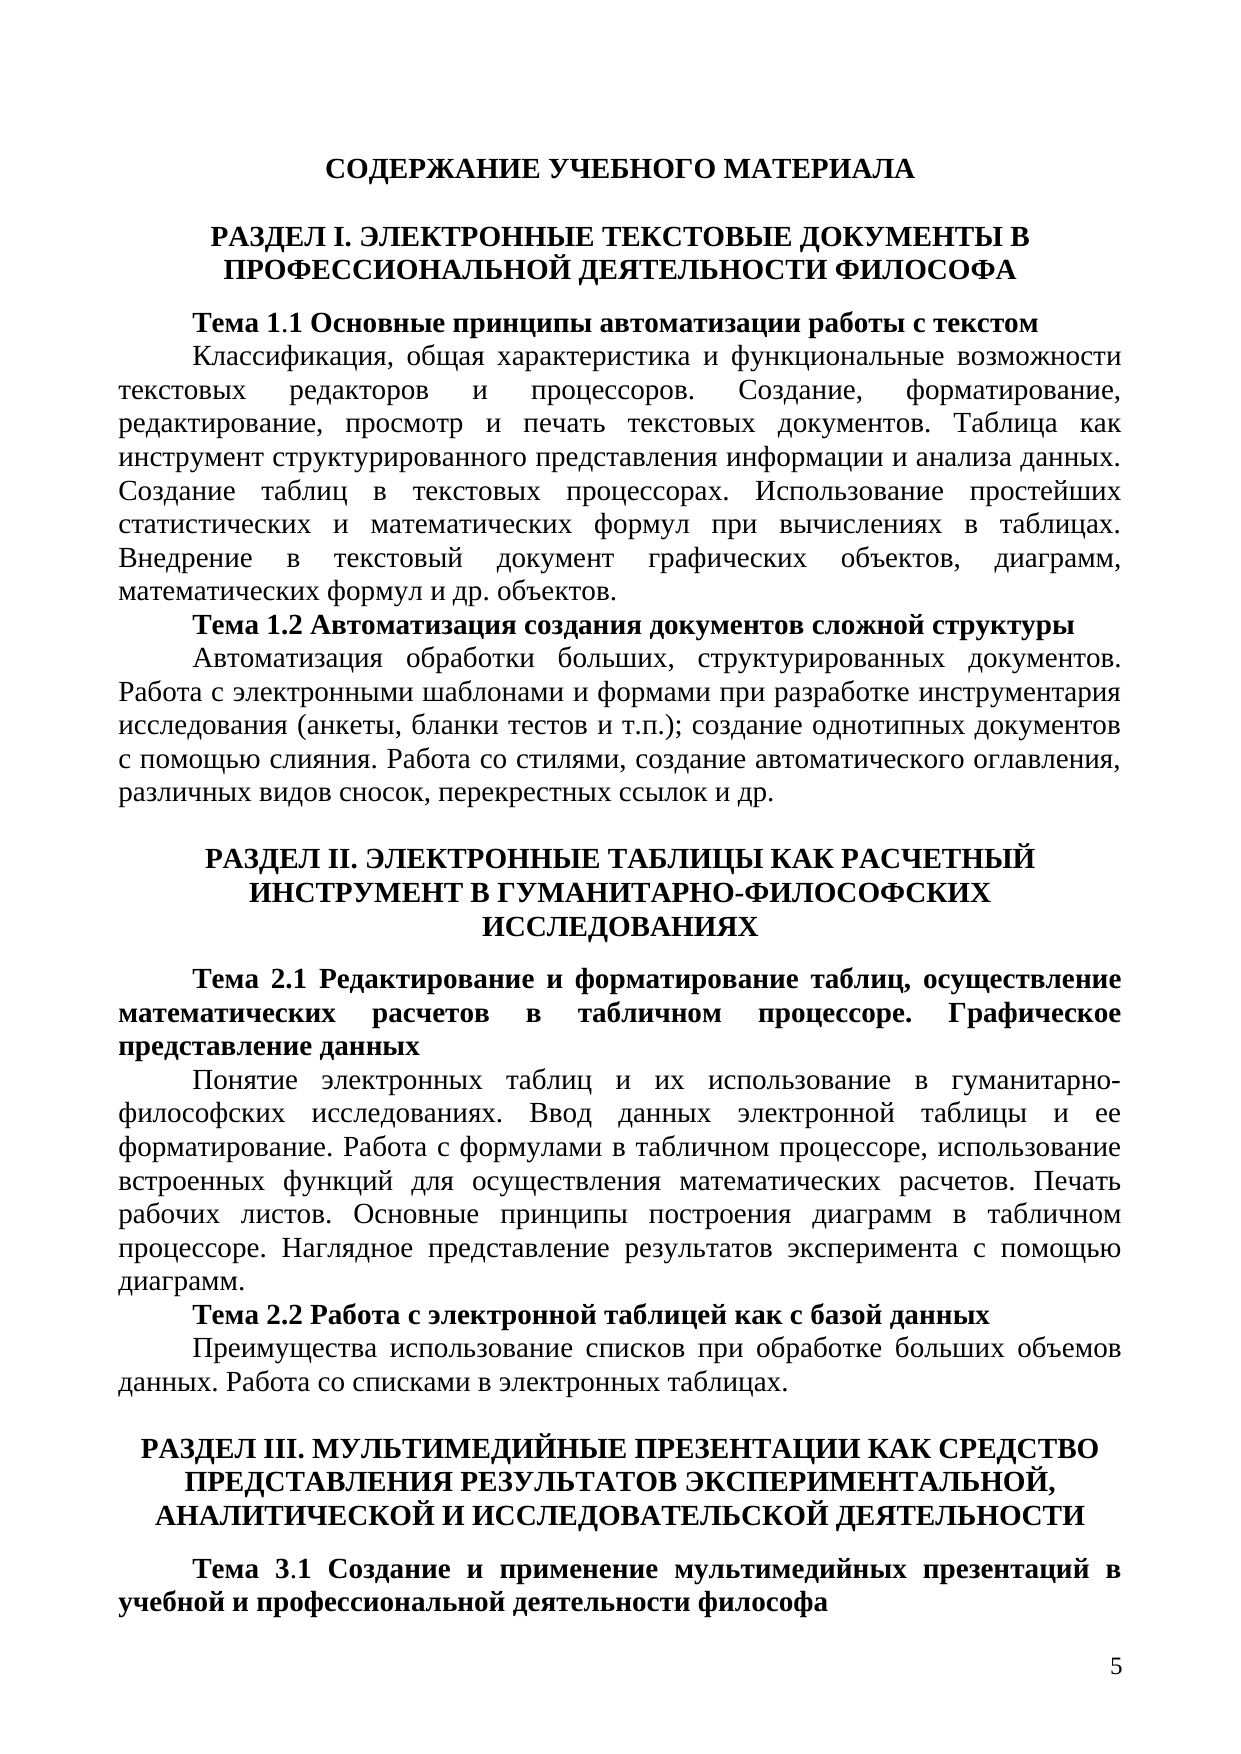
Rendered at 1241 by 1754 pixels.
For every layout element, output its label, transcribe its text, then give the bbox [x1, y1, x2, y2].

text Преимущества использование списков при обработке больших объемов данных. Работа со списками в электронных таблицах. [118, 1330, 1122, 1397]
text Классификация, общая характеристика и функциональные возможности текстовых редакторов и процессоров. Создание, форматирование, редактирование, просмотр и печать текстовых документов. Таблица как инструмент структурированного представления информации и анализа данных. Создание таблиц в текстовых процессорах. Использование простейших статистических и математических формул при вычислениях в таблицах. Внедрение в текстовый документ графических объектов, диаграмм, математических формул и др. объектов. [118, 338, 1122, 607]
text РАЗДЕЛ II. ЭЛЕКТРОННЫЕ ТАБЛИЦЫ КАК РАСЧЕТНЫЙ ИНСТРУМЕНТ В ГУМАНИТАРНО-ФИЛОСОФСКИХ ИССЛЕДОВАНИЯХ [118, 842, 1122, 942]
text РАЗДЕЛ III. МУЛЬТИМЕДИЙНЫЕ ПРЕЗЕНТАЦИИ КАК СРЕДСТВО ПРЕДСТАВЛЕНИЯ РЕЗУЛЬТАТОВ ЭКСПЕРИМЕНТАЛЬНОЙ, АНАЛИТИЧЕСКОЙ И ИССЛЕДОВАТЕЛЬСКОЙ ДЕЯТЕЛЬНОСТИ [118, 1431, 1122, 1532]
text Тема 1.2 Автоматизация создания документов сложной структуры [118, 607, 1122, 640]
text Тема 2.2 Работа с электронной таблицей как с базой данных [118, 1297, 1122, 1330]
text Тема 1.1 Основные принципы автоматизации работы с текстом [118, 305, 1122, 338]
text Понятие электронных таблиц и их использование в гуманитарно-философских исследованиях. Ввод данных электронной таблицы и ее форматирование. Работа с формулами в табличном процессоре, использование встроенных функций для осуществления математических расчетов. Печать рабочих листов. Основные принципы построения диаграмм в табличном процессоре. Наглядное представление результатов эксперимента с помощью диаграмм. [118, 1062, 1122, 1297]
text Тема 3.1 Создание и применение мультимедийных презентаций в учебной и профессиональной деятельности философа [118, 1551, 1122, 1618]
text Тема 2.1 Редактирование и форматирование таблиц, осуществление математических расчетов в табличном процессоре. Графическое представление данных [118, 961, 1122, 1062]
text Автоматизация обработки больших, структурированных документов. Работа с электронными шаблонами и формами при разработке инструментария исследования (анкеты, бланки тестов и т.п.); создание однотипных документов с помощью слияния. Работа со стилями, создание автоматического оглавления, различных видов сносок, перекрестных ссылок и др. [118, 640, 1122, 808]
text РАЗДЕЛ I. ЭЛЕКТРОННЫЕ ТЕКСТОВЫЕ ДОКУМЕНТЫ В ПРОФЕССИОНАЛЬНОЙ ДЕЯТЕЛЬНОСТИ ФИЛОСОФА [118, 219, 1122, 286]
text содержание УЧЕБНОГО МАТЕРИАЛА [118, 152, 1122, 185]
